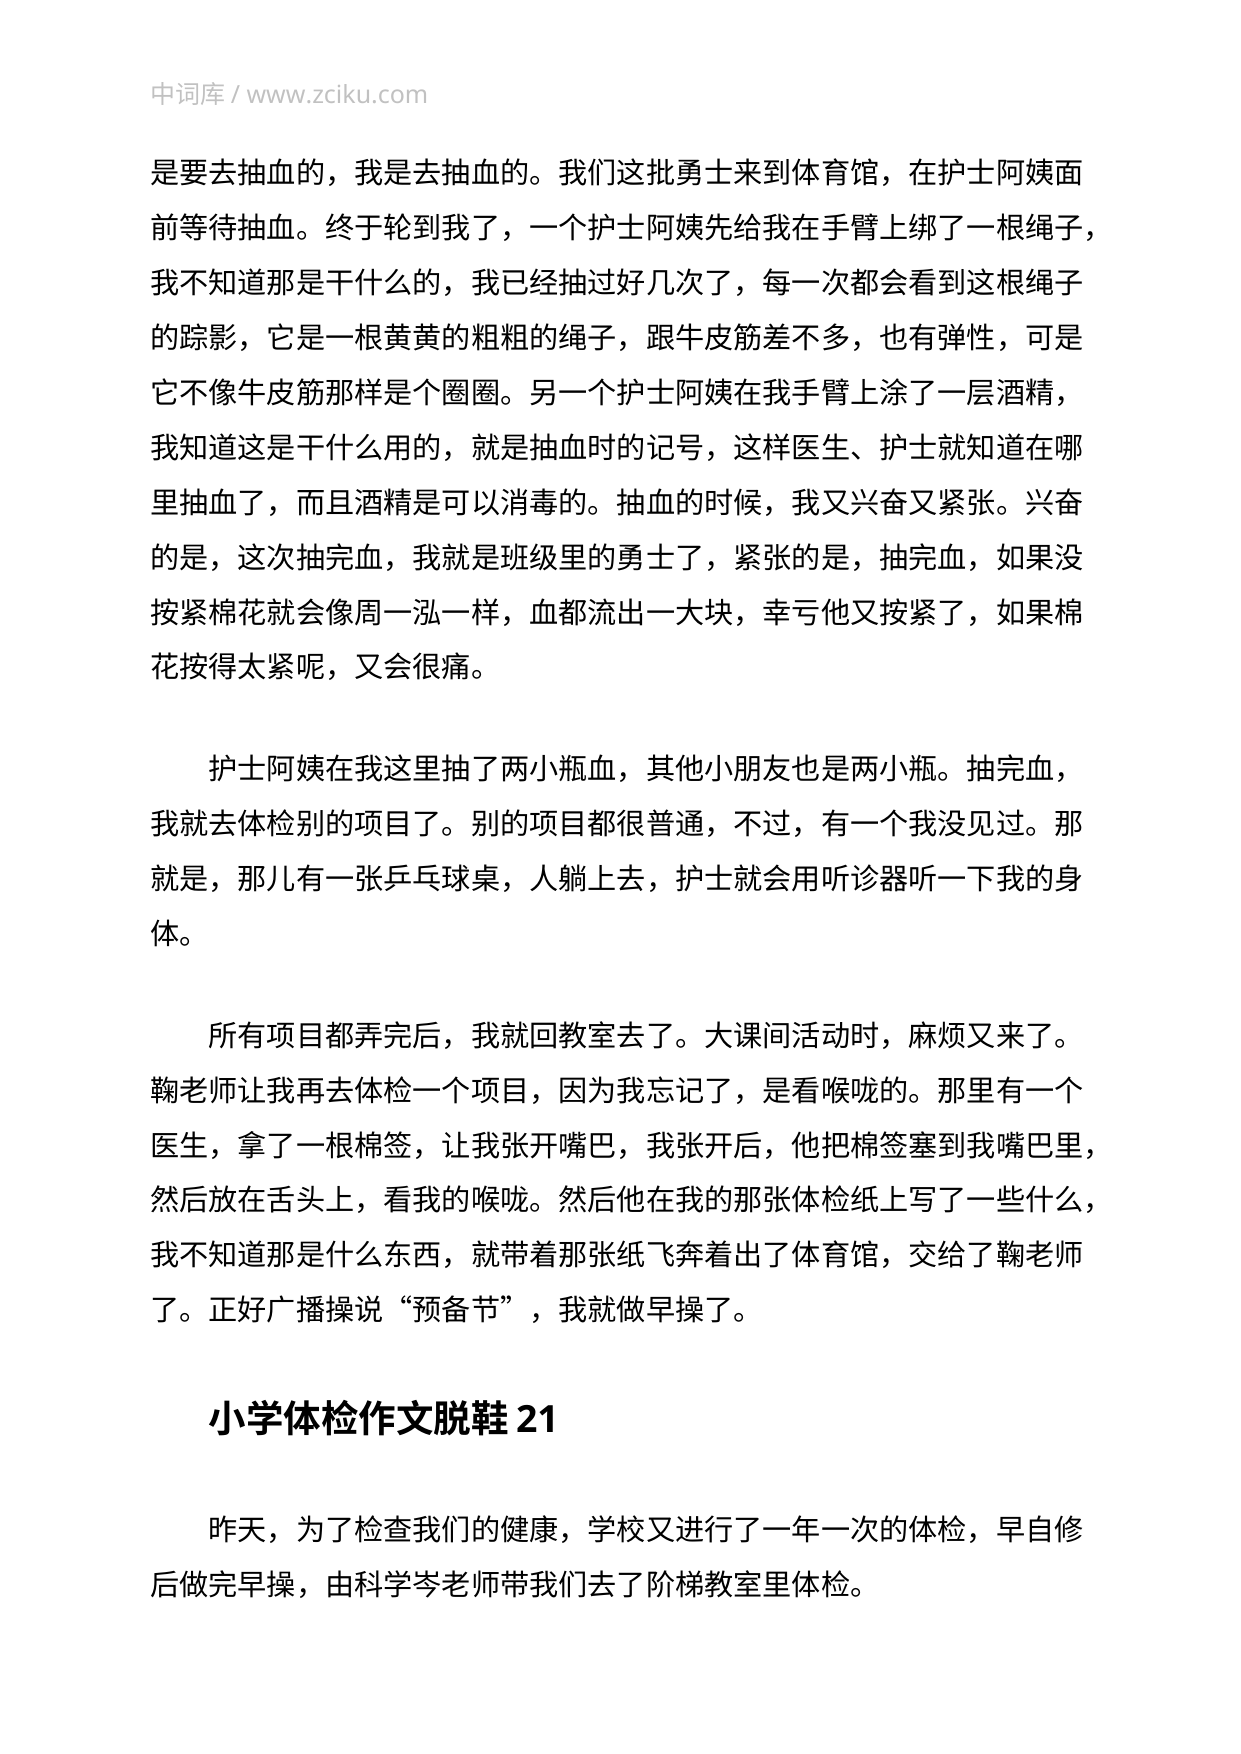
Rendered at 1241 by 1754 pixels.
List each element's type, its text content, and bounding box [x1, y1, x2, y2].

text 小学体检作文脱鞋21 [150, 1388, 1090, 1443]
text 所有项目都弄完后，我就回教室去了。大课间活动时，麻烦又来了。鞠老师让我再去体检一个项目，因为我忘记了，是看喉咙的。那里有一个医生，拿了一根棉签，让我张开嘴巴，我张开后，他把棉签塞到我嘴巴里，然后放在舌头上，看我的喉咙。然后他在我的那张体检纸上写了一些什么，我不知道那是什么东西，就带着那张纸飞奔着出了体育馆，交给了鞠老师了。正好广播操说“预备节”，我就做早操了。 [150, 1012, 1090, 1329]
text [150, 150, 1090, 686]
text 昨天，为了检查我们的健康，学校又进行了一年一次的体检，早自修后做完早操，由科学岑老师带我们去了阶梯教室里体检。 [150, 1506, 1090, 1603]
text 护士阿姨在我这里抽了两小瓶血，其他小朋友也是两小瓶。抽完血，我就去体检别的项目了。别的项目都很普通，不过，有一个我没见过。那就是，那儿有一张乒乓球桌，人躺上去，护士就会用听诊器听一下我的身体。 [150, 746, 1090, 953]
